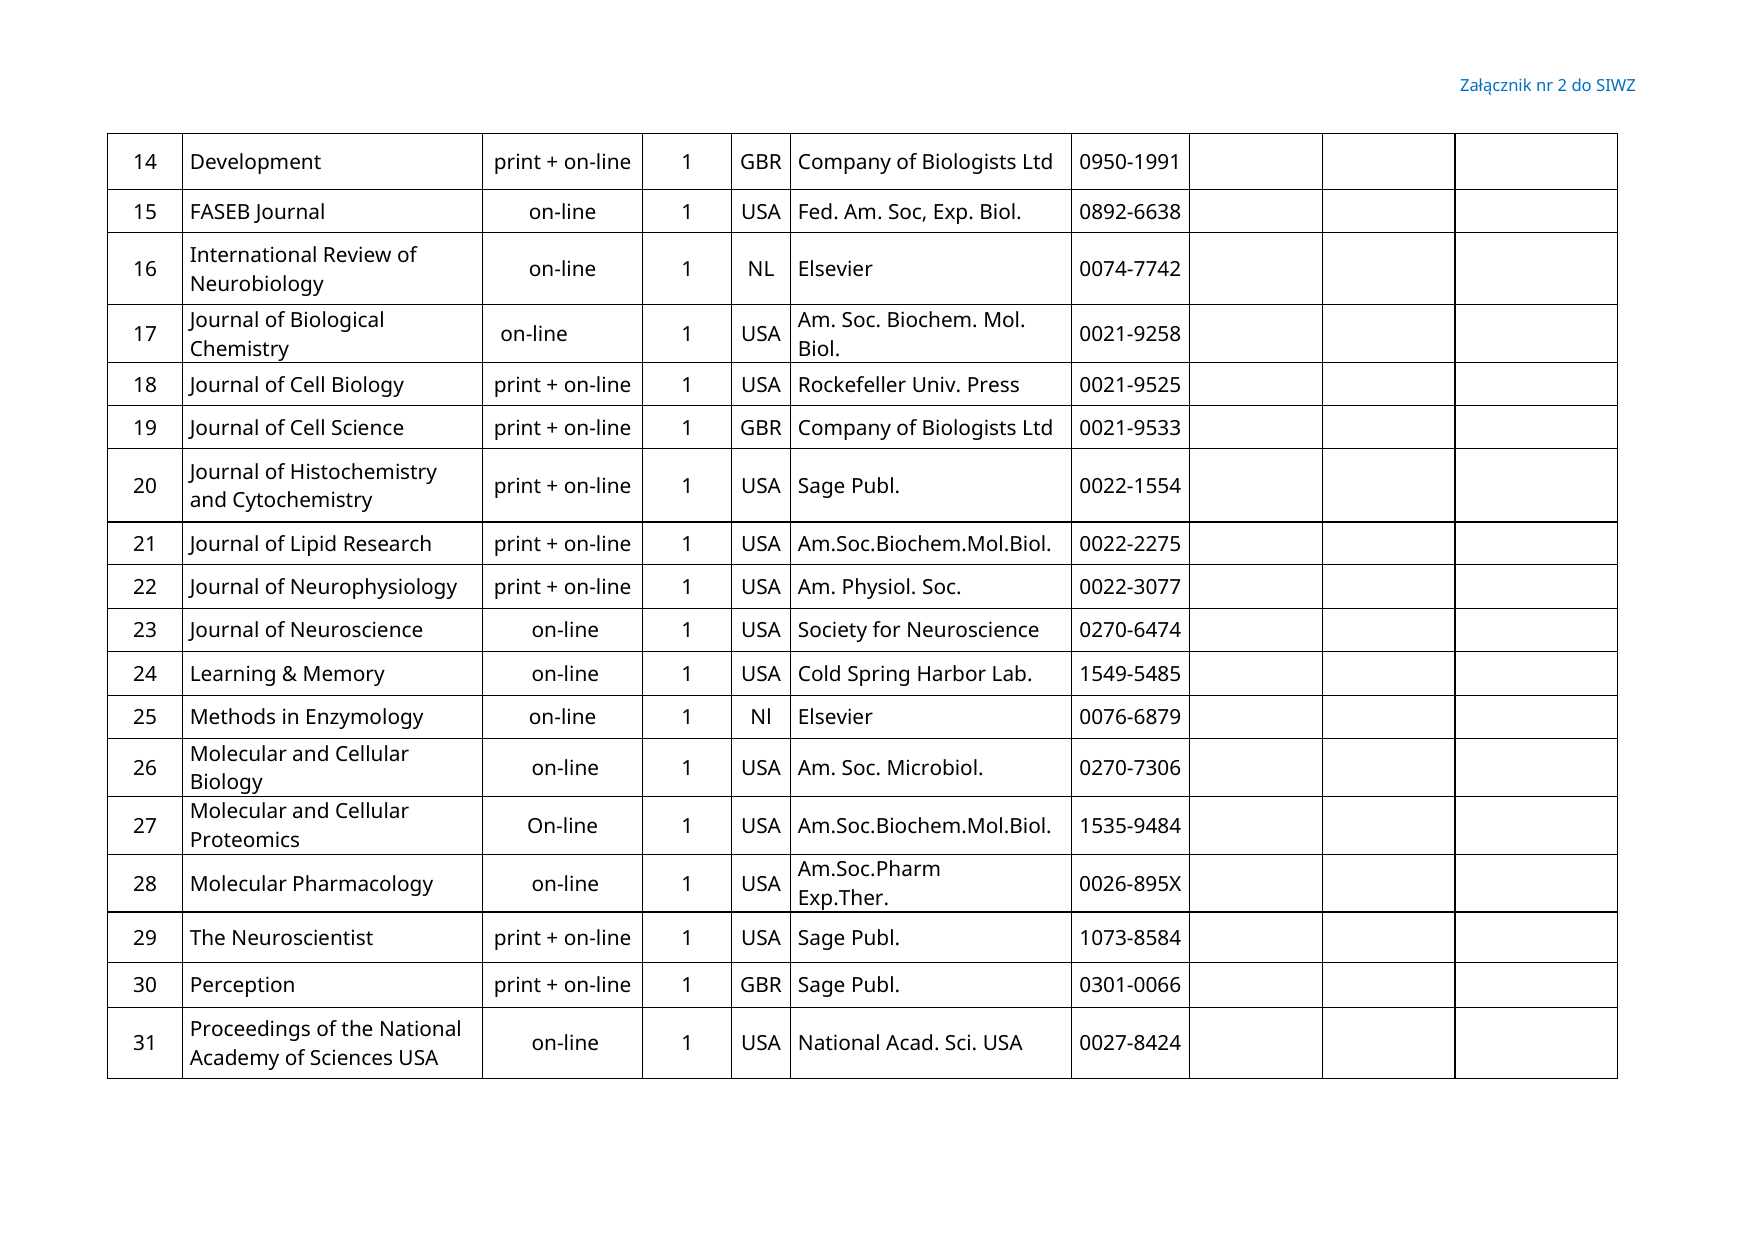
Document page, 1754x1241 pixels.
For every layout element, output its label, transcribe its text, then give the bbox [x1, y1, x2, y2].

table_cell Am. Soc. Biochem. Mol. Biol. [791, 305, 1071, 362]
table_cell [1323, 565, 1454, 607]
table_cell [1323, 963, 1454, 1007]
table_cell [1456, 565, 1617, 607]
table_cell Journal of Neurophysiology [183, 565, 482, 607]
table_cell [1190, 855, 1322, 911]
table_cell USA [732, 449, 790, 521]
table_cell 0892-6638 [1072, 190, 1189, 232]
table_cell 1 [643, 190, 731, 232]
table_cell [1456, 855, 1617, 911]
table_cell [1323, 913, 1454, 962]
table_cell 21 [108, 523, 182, 563]
table_cell print + on-line [483, 565, 642, 607]
table_cell print + on-line [483, 449, 642, 521]
table_cell USA [732, 797, 790, 853]
table_cell 1 [643, 1008, 731, 1078]
table_cell 1 [643, 523, 731, 563]
table_cell on-line [483, 696, 642, 738]
table_cell [1323, 449, 1454, 521]
table_cell [1456, 913, 1617, 962]
table_cell 14 [108, 134, 182, 189]
table_cell Society for Neuroscience [791, 609, 1071, 651]
table_cell print + on-line [483, 523, 642, 563]
table_cell 25 [108, 696, 182, 738]
table_cell 1535-9484 [1072, 797, 1189, 853]
table_cell Sage Publ. [791, 963, 1071, 1007]
table_cell [1456, 406, 1617, 448]
table_cell [1190, 233, 1322, 304]
table_cell [1190, 565, 1322, 607]
table_cell [1190, 963, 1322, 1007]
table_cell 0022-1554 [1072, 449, 1189, 521]
table_cell Cold Spring Harbor Lab. [791, 652, 1071, 694]
table_cell USA [732, 523, 790, 563]
table_cell [1323, 523, 1454, 563]
table_cell Elsevier [791, 233, 1071, 304]
table_cell [1190, 449, 1322, 521]
table_cell Development [183, 134, 482, 189]
table_cell 19 [108, 406, 182, 448]
table_cell FASEB Journal [183, 190, 482, 232]
table_cell Methods in Enzymology [183, 696, 482, 738]
table_cell [1323, 406, 1454, 448]
table_cell on-line [483, 233, 642, 304]
table_cell [1456, 696, 1617, 738]
table_cell GBR [732, 406, 790, 448]
table_cell Journal of Cell Biology [183, 363, 482, 405]
table_cell 23 [108, 609, 182, 651]
table_cell [1456, 190, 1617, 232]
table_cell USA [732, 913, 790, 962]
table_cell [1456, 963, 1617, 1007]
table_cell 1 [643, 855, 731, 911]
table_cell Rockefeller Univ. Press [791, 363, 1071, 405]
table_cell on-line [483, 1008, 642, 1078]
table_cell 15 [108, 190, 182, 232]
table_cell 0027-8424 [1072, 1008, 1189, 1078]
table_cell [1190, 1008, 1322, 1078]
table_cell [1456, 797, 1617, 853]
table_cell [1323, 696, 1454, 738]
table_cell 0022-3077 [1072, 565, 1189, 607]
table_cell Sage Publ. [791, 449, 1071, 521]
table_cell NL [732, 233, 790, 304]
table_cell Proceedings of the National Academy of Sciences USA [183, 1008, 482, 1078]
table_cell Fed. Am. Soc, Exp. Biol. [791, 190, 1071, 232]
table_cell Perception [183, 963, 482, 1007]
table_cell [1456, 1008, 1617, 1078]
table_cell 1 [643, 363, 731, 405]
table_cell GBR [732, 963, 790, 1007]
table_cell [1190, 363, 1322, 405]
table_cell Journal of Biological Chemistry [183, 305, 482, 362]
table_cell [1456, 523, 1617, 563]
table_cell [1323, 305, 1454, 362]
table_cell 1 [643, 739, 731, 796]
table_cell [1323, 855, 1454, 911]
table_cell [1190, 305, 1322, 362]
table_cell 30 [108, 963, 182, 1007]
table_cell 0074-7742 [1072, 233, 1189, 304]
table_cell Journal of Neuroscience [183, 609, 482, 651]
table_cell Journal of Lipid Research [183, 523, 482, 563]
table_cell 20 [108, 449, 182, 521]
table_cell [1190, 652, 1322, 694]
table_cell Company of Biologists Ltd [791, 134, 1071, 189]
table_cell [1190, 406, 1322, 448]
table_cell on-line [483, 652, 642, 694]
table_cell [1323, 797, 1454, 853]
table_cell Molecular and Cellular Biology [183, 739, 482, 796]
table_cell 16 [108, 233, 182, 304]
table_cell Am. Physiol. Soc. [791, 565, 1071, 607]
table_cell USA [732, 190, 790, 232]
table_cell Am.Soc.Biochem.Mol.Biol. [791, 797, 1071, 853]
table_cell [1190, 797, 1322, 853]
table_cell [1456, 739, 1617, 796]
table_cell [1456, 609, 1617, 651]
table_cell USA [732, 1008, 790, 1078]
table_cell Journal of Cell Science [183, 406, 482, 448]
table_cell print + on-line [483, 963, 642, 1007]
table_cell 1 [643, 134, 731, 189]
table_cell [1456, 363, 1617, 405]
table_cell 1 [643, 233, 731, 304]
table_cell on-line [483, 609, 642, 651]
table_cell On-line [483, 797, 642, 853]
table_cell [1190, 190, 1322, 232]
table_cell National Acad. Sci. USA [791, 1008, 1071, 1078]
table_cell 1 [643, 963, 731, 1007]
table_cell 1 [643, 797, 731, 853]
table_cell [1323, 134, 1454, 189]
table_cell print + on-line [483, 363, 642, 405]
table_cell on-line [483, 305, 642, 362]
table_cell 0270-6474 [1072, 609, 1189, 651]
table_cell USA [732, 609, 790, 651]
table_cell [1190, 609, 1322, 651]
table_cell [1323, 652, 1454, 694]
table_cell Elsevier [791, 696, 1071, 738]
table_cell [1456, 652, 1617, 694]
table_cell [1190, 739, 1322, 796]
table_cell Company of Biologists Ltd [791, 406, 1071, 448]
table_cell [1456, 134, 1617, 189]
table_cell USA [732, 305, 790, 362]
table_cell on-line [483, 190, 642, 232]
table_cell [1456, 305, 1617, 362]
table_cell 0076-6879 [1072, 696, 1189, 738]
table_cell Learning & Memory [183, 652, 482, 694]
table_cell 0022-2275 [1072, 523, 1189, 563]
table_cell print + on-line [483, 134, 642, 189]
table_cell on-line [483, 739, 642, 796]
table_cell 0950-1991 [1072, 134, 1189, 189]
table_cell USA [732, 363, 790, 405]
table_cell [1456, 449, 1617, 521]
table_cell 0021-9533 [1072, 406, 1189, 448]
table_cell on-line [483, 855, 642, 911]
table_cell USA [732, 739, 790, 796]
table_cell Nl [732, 696, 790, 738]
table_cell 1 [643, 696, 731, 738]
table_cell [1190, 913, 1322, 962]
table_cell 0270-7306 [1072, 739, 1189, 796]
table_cell Sage Publ. [791, 913, 1071, 962]
table_cell Molecular Pharmacology [183, 855, 482, 911]
table_cell Am.Soc.Pharm Exp.Ther. [791, 855, 1071, 911]
table_cell 1 [643, 913, 731, 962]
table_cell Am. Soc. Microbiol. [791, 739, 1071, 796]
table_cell Journal of Histochemistry and Cytochemistry [183, 449, 482, 521]
table_cell Molecular and Cellular Proteomics [183, 797, 482, 853]
table_cell [1323, 609, 1454, 651]
table_cell USA [732, 652, 790, 694]
table_cell [1190, 696, 1322, 738]
table_cell 1 [643, 609, 731, 651]
table_cell [1190, 134, 1322, 189]
table_cell 0021-9258 [1072, 305, 1189, 362]
table_cell GBR [732, 134, 790, 189]
table_cell USA [732, 855, 790, 911]
table_cell 24 [108, 652, 182, 694]
table_cell The Neuroscientist [183, 913, 482, 962]
table_cell [1323, 363, 1454, 405]
table_cell 29 [108, 913, 182, 962]
table_cell 18 [108, 363, 182, 405]
table_cell 17 [108, 305, 182, 362]
table_cell International Review of Neurobiology [183, 233, 482, 304]
table_cell 28 [108, 855, 182, 911]
table_cell print + on-line [483, 913, 642, 962]
table_cell 1 [643, 652, 731, 694]
table_cell 26 [108, 739, 182, 796]
table_cell 1 [643, 305, 731, 362]
table_cell [1190, 523, 1322, 563]
table_cell [1323, 1008, 1454, 1078]
table_cell print + on-line [483, 406, 642, 448]
table_cell 1549-5485 [1072, 652, 1189, 694]
table_cell [1323, 190, 1454, 232]
table_cell 1073-8584 [1072, 913, 1189, 962]
table_cell 0301-0066 [1072, 963, 1189, 1007]
table_cell 31 [108, 1008, 182, 1078]
table_cell 0021-9525 [1072, 363, 1189, 405]
table_cell [1323, 233, 1454, 304]
table_cell Am.Soc.Biochem.Mol.Biol. [791, 523, 1071, 563]
table_cell 1 [643, 449, 731, 521]
table_cell 27 [108, 797, 182, 853]
table_cell [1323, 739, 1454, 796]
table_cell 0026-895X [1072, 855, 1189, 911]
table_cell [1456, 233, 1617, 304]
table_cell 1 [643, 565, 731, 607]
table_cell USA [732, 565, 790, 607]
table_cell 22 [108, 565, 182, 607]
table_cell 1 [643, 406, 731, 448]
